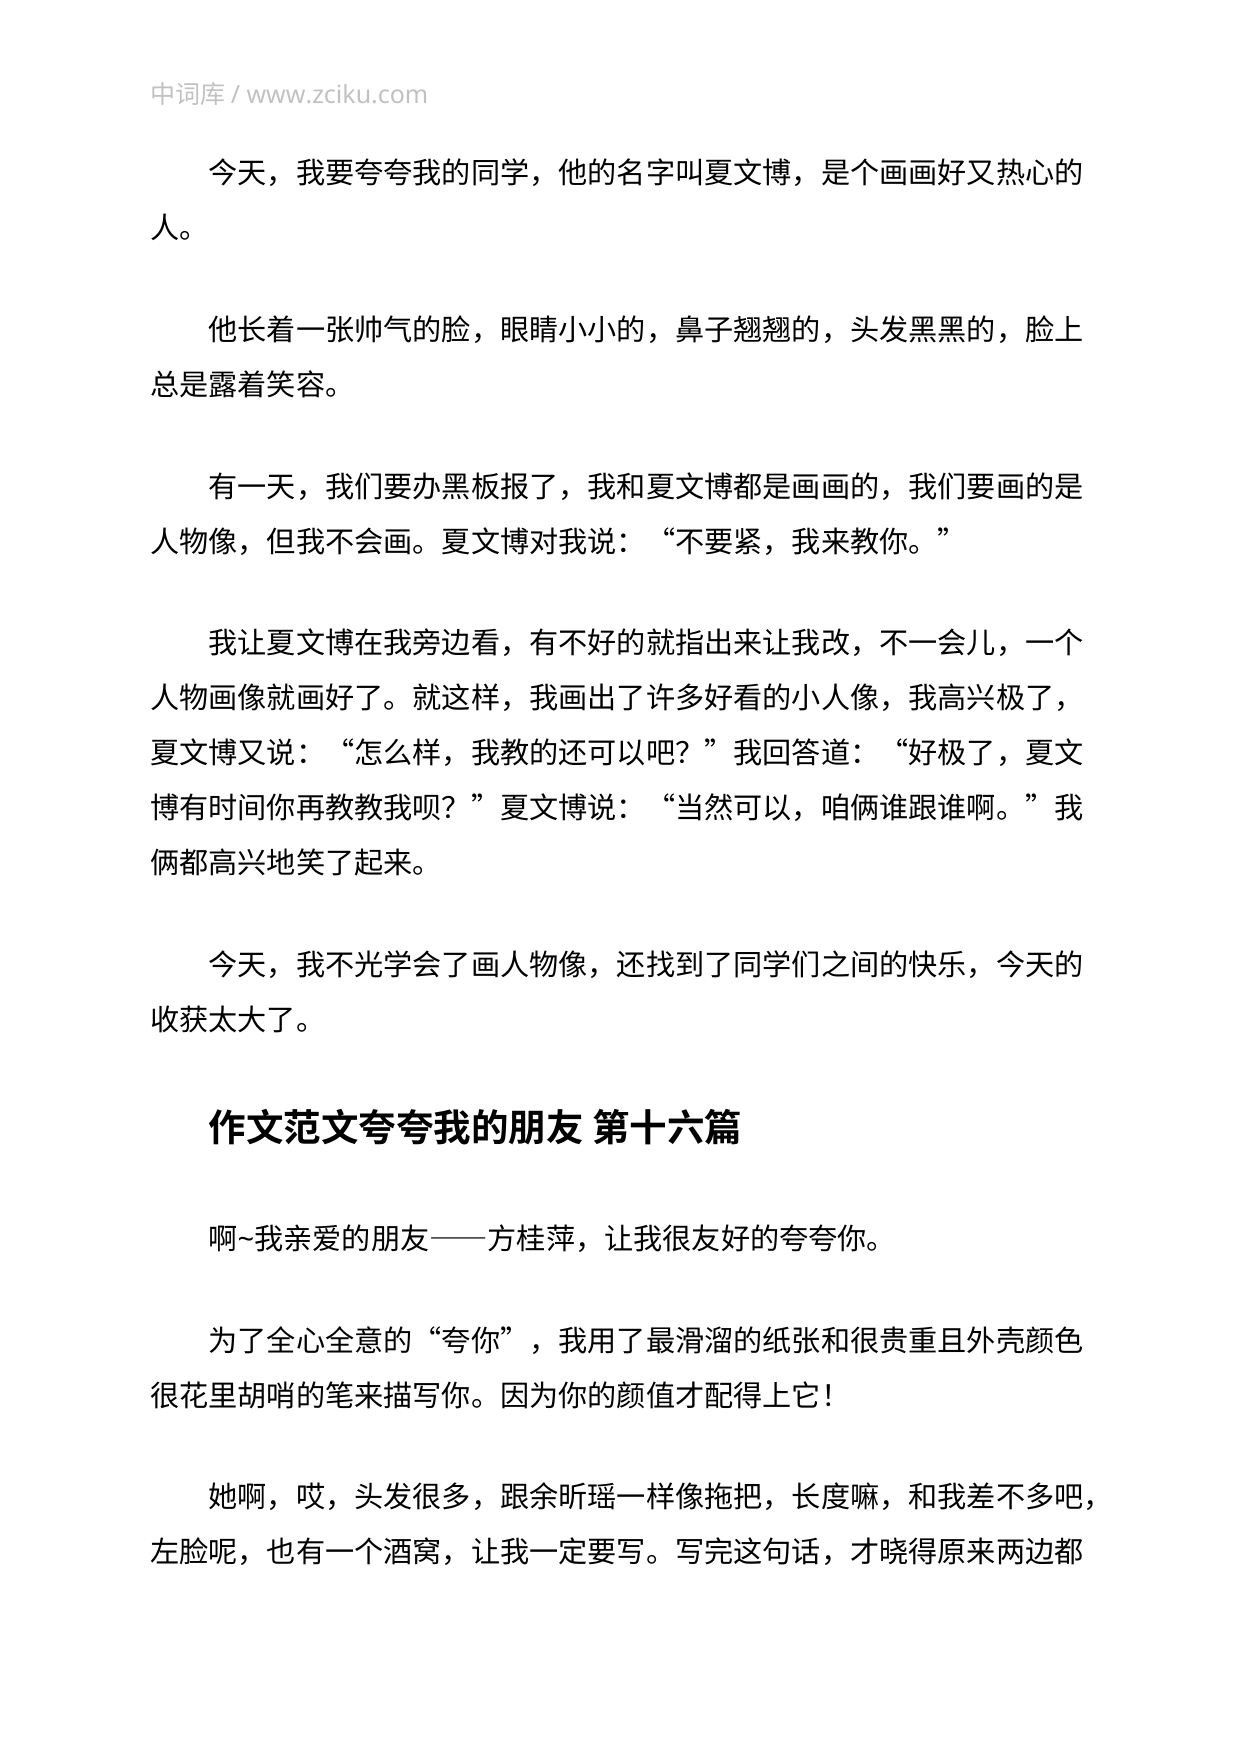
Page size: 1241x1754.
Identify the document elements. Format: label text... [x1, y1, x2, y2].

text 他长着一张帅气的脸，眼睛小小的，鼻子翘翘的，头发黑黑的，脸上总是露着笑容。 [150, 307, 1090, 404]
text 今天，我要夸夸我的同学，他的名字叫夏文博，是个画画好又热心的人。 [150, 150, 1090, 247]
text 有一天，我们要办黑板报了，我和夏文博都是画画的，我们要画的是人物像，但我不会画。夏文博对我说：“不要紧，我来教你。” [150, 463, 1090, 561]
text 今天，我不光学会了画人物像，还找到了同学们之间的快乐，今天的收获太大了。 [150, 941, 1090, 1038]
text 啊~我亲爱的朋友——方桂萍，让我很友好的夸夸你。 [150, 1215, 1090, 1258]
text 为了全心全意的“夸你”，我用了最滑溜的纸张和很贵重且外壳颜色很花里胡哨的笔来描写你。因为你的颜值才配得上它！ [150, 1317, 1090, 1414]
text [150, 1474, 1090, 1571]
text 作文范文夸夸我的朋友 第十六篇 [150, 1098, 1090, 1152]
text 我让夏文博在我旁边看，有不好的就指出来让我改，不一会儿，一个人物画像就画好了。就这样，我画出了许多好看的小人像，我高兴极了，夏文博又说：“怎么样，我教的还可以吧？”我回答道：“好极了，夏文博有时间你再教教我呗？”夏文博说：“当然可以，咱俩谁跟谁啊。”我俩都高兴地笑了起来。 [150, 620, 1090, 882]
